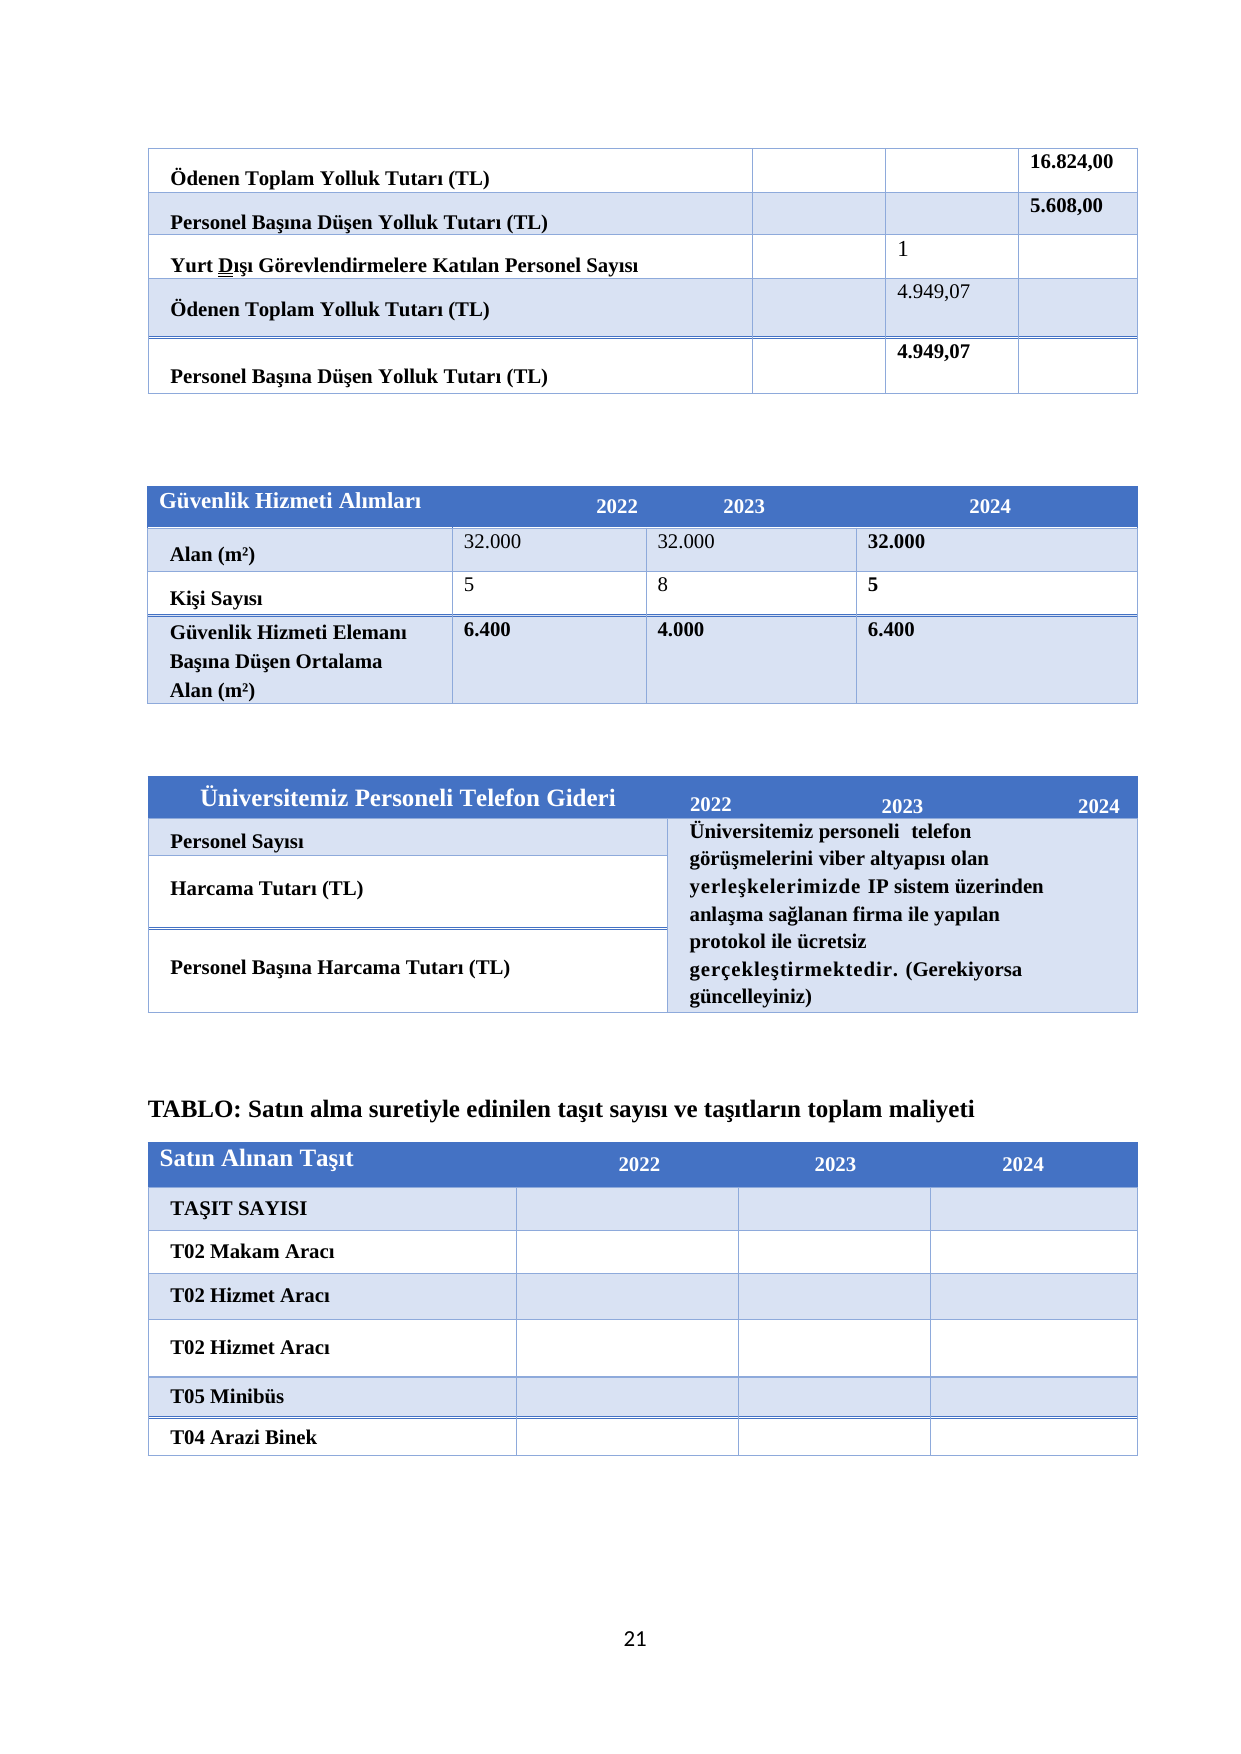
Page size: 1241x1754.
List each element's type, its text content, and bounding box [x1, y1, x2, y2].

table_cell TAŞIT SAYISI [149, 1188, 516, 1230]
table_cell 5 [453, 572, 646, 614]
table_cell [1019, 235, 1137, 278]
table_cell T02 Hizmet Aracı [149, 1274, 516, 1319]
table_cell Personel Başına Düşen Yolluk Tutarı (TL) [149, 193, 752, 234]
table_cell [517, 1231, 738, 1273]
table_cell Personel Başına Harcama Tutarı (TL) [149, 930, 667, 1012]
table_cell Personel Başına Düşen Yolluk Tutarı (TL) [149, 339, 752, 393]
table_cell [739, 1274, 930, 1319]
table_cell [517, 1419, 738, 1455]
table_header 2022 2023 2024 [517, 1143, 1137, 1187]
table_cell [931, 1320, 1137, 1376]
table_cell 8 [647, 572, 856, 614]
table_cell [739, 1378, 930, 1416]
table_header 2022 2023 2024 [668, 778, 1137, 818]
table_cell T02 Hizmet Aracı [149, 1320, 516, 1376]
table_cell [886, 149, 1018, 192]
table_cell [931, 1419, 1137, 1455]
table_header Güvenlik Hizmeti Alımları [148, 488, 452, 527]
table_cell Yurt Dışı Görevlendirmelere Katılan Personel Sayısı [149, 235, 752, 278]
table_cell [739, 1419, 930, 1455]
table_cell 32.000 [453, 529, 646, 571]
table_cell [931, 1231, 1137, 1273]
table_cell 4.949,07 [886, 339, 1018, 393]
table_cell T04 Arazi Binek [149, 1419, 516, 1455]
table_cell [753, 193, 885, 234]
table_cell Alan (m²) [148, 529, 452, 571]
table_cell [1019, 279, 1137, 336]
table_cell [931, 1188, 1137, 1230]
table_cell Personel Sayısı [149, 819, 667, 855]
table_header 2022 2023 2024 [453, 488, 1137, 527]
table_cell [931, 1378, 1137, 1416]
table_cell 5.608,00 [1019, 193, 1137, 234]
table_cell Üniversitemiz personeli telefon görüşmelerini viber altyapısı olan yerleşkelerimizde IP sistem üzerinden anlaşma sağlanan firma ile yapılan protokol ile ücretsiz gerçekleştirmektedir. (Gerekiyorsa güncelleyiniz) [668, 819, 1137, 1012]
table_cell [753, 339, 885, 393]
table_cell [739, 1188, 930, 1230]
table_cell [753, 279, 885, 336]
table_cell Ödenen Toplam Yolluk Tutarı (TL) [149, 279, 752, 336]
table_cell 6.400 [857, 617, 1137, 703]
table_header Satın Alınan Taşıt [149, 1143, 516, 1187]
table_cell 6.400 [453, 617, 646, 703]
table_cell [517, 1320, 738, 1376]
table_cell [739, 1320, 930, 1376]
table_cell [753, 235, 885, 278]
table_cell 5 [857, 572, 1137, 614]
table_cell 32.000 [857, 529, 1137, 571]
table_cell Ödenen Toplam Yolluk Tutarı (TL) [149, 149, 752, 192]
table_cell [886, 193, 1018, 234]
table_cell 4.000 [647, 617, 856, 703]
table_cell [517, 1378, 738, 1416]
text TABLO: Satın alma suretiyle edinilen taşıt sayısı ve taşıtların toplam maliyeti [148, 1094, 1122, 1123]
table_cell [739, 1231, 930, 1273]
table_cell [931, 1274, 1137, 1319]
table_cell Güvenlik Hizmeti Elemanı Başına Düşen Ortalama Alan (m²) [148, 617, 452, 703]
table_cell Harcama Tutarı (TL) [149, 856, 667, 927]
table_cell T02 Makam Aracı [149, 1231, 516, 1273]
table_cell 32.000 [647, 529, 856, 571]
table_cell 4.949,07 [886, 279, 1018, 336]
table_cell [517, 1188, 738, 1230]
table_cell [753, 149, 885, 192]
table_cell [517, 1274, 738, 1319]
table_cell [1019, 339, 1137, 393]
table_cell 1 [886, 235, 1018, 278]
table_cell 16.824,00 [1019, 149, 1137, 192]
table_cell Kişi Sayısı [148, 572, 452, 614]
table_header Üniversitemiz Personeli Telefon Gideri [149, 778, 667, 818]
table_cell T05 Minibüs [149, 1378, 516, 1416]
